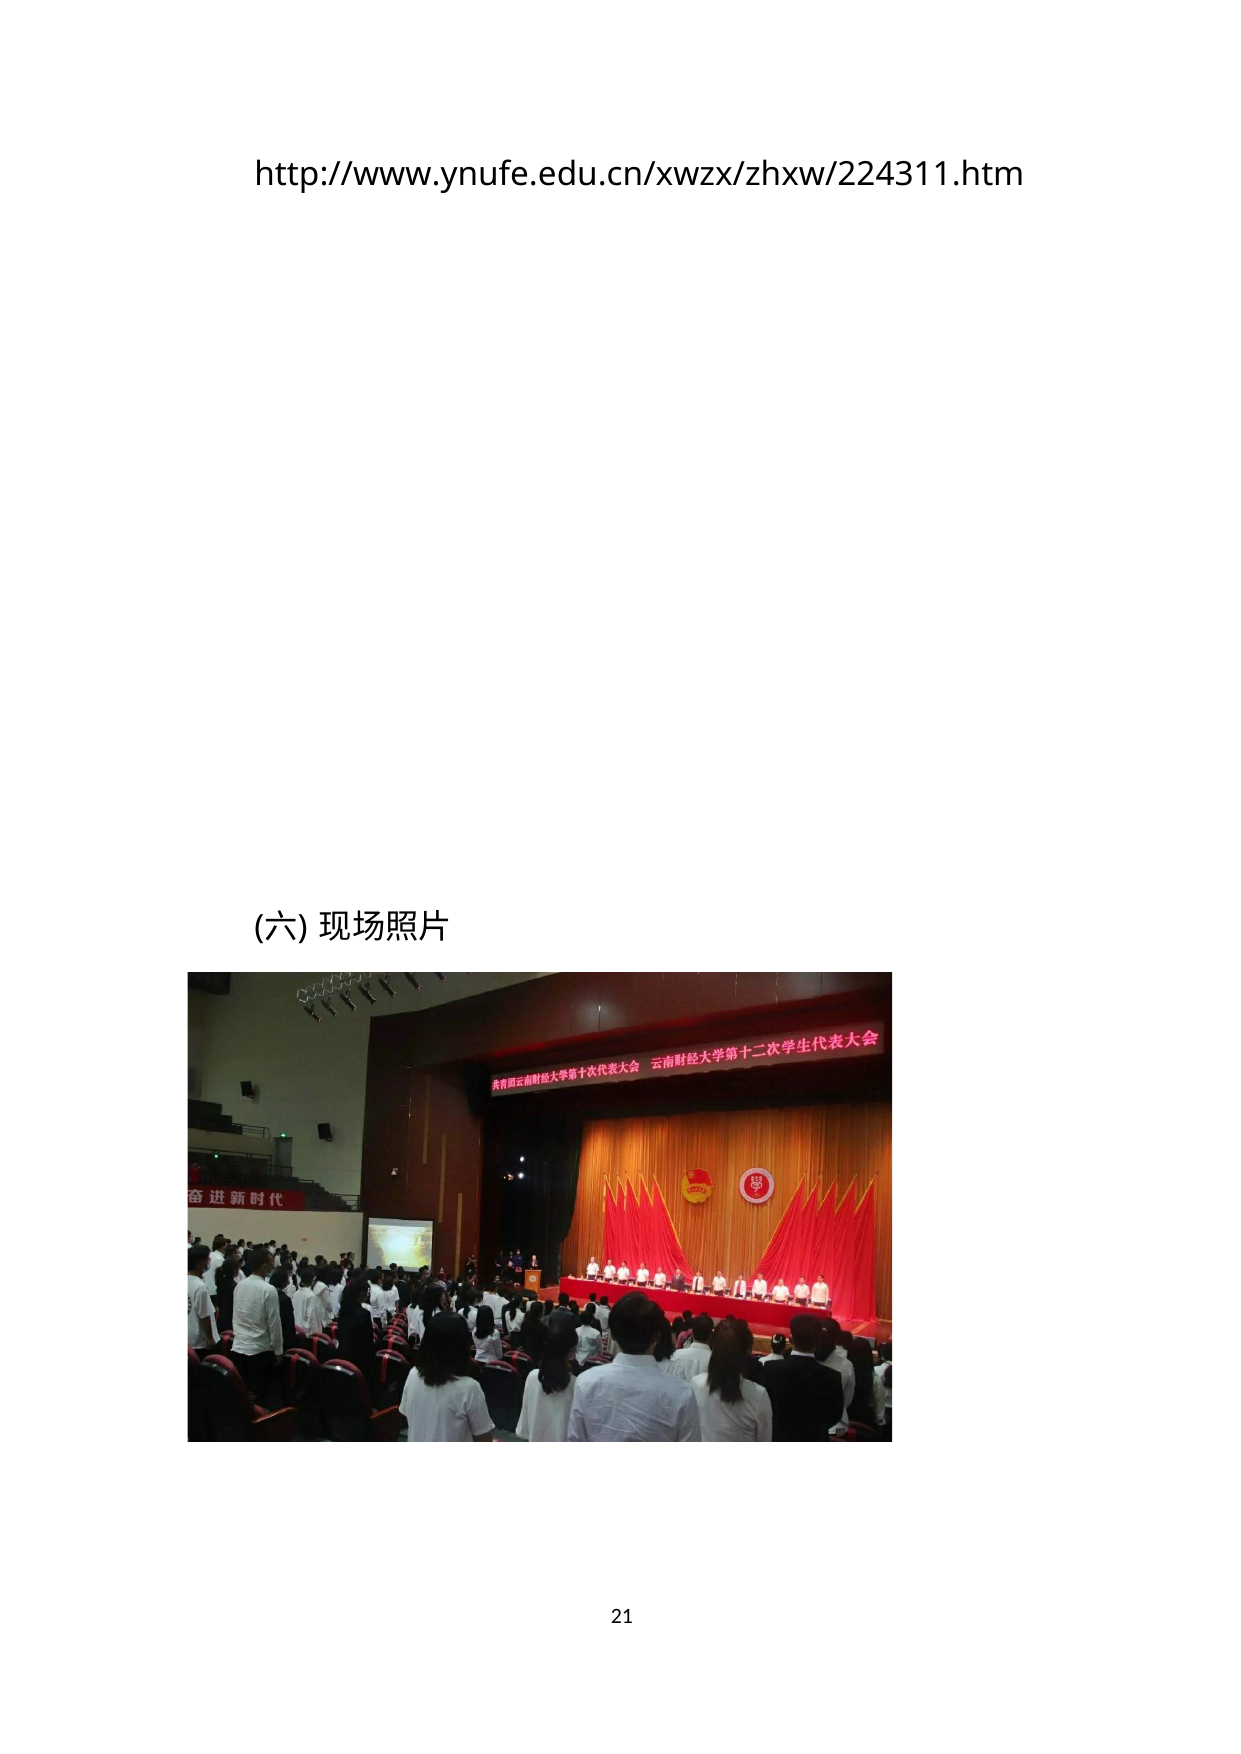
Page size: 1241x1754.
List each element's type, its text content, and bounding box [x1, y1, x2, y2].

text http://www.ynufe.edu.cn/xwzx/zhxw/224311.htm [187, 150, 1053, 195]
list 现场照片 [254, 899, 1053, 948]
picture [187, 972, 893, 1442]
